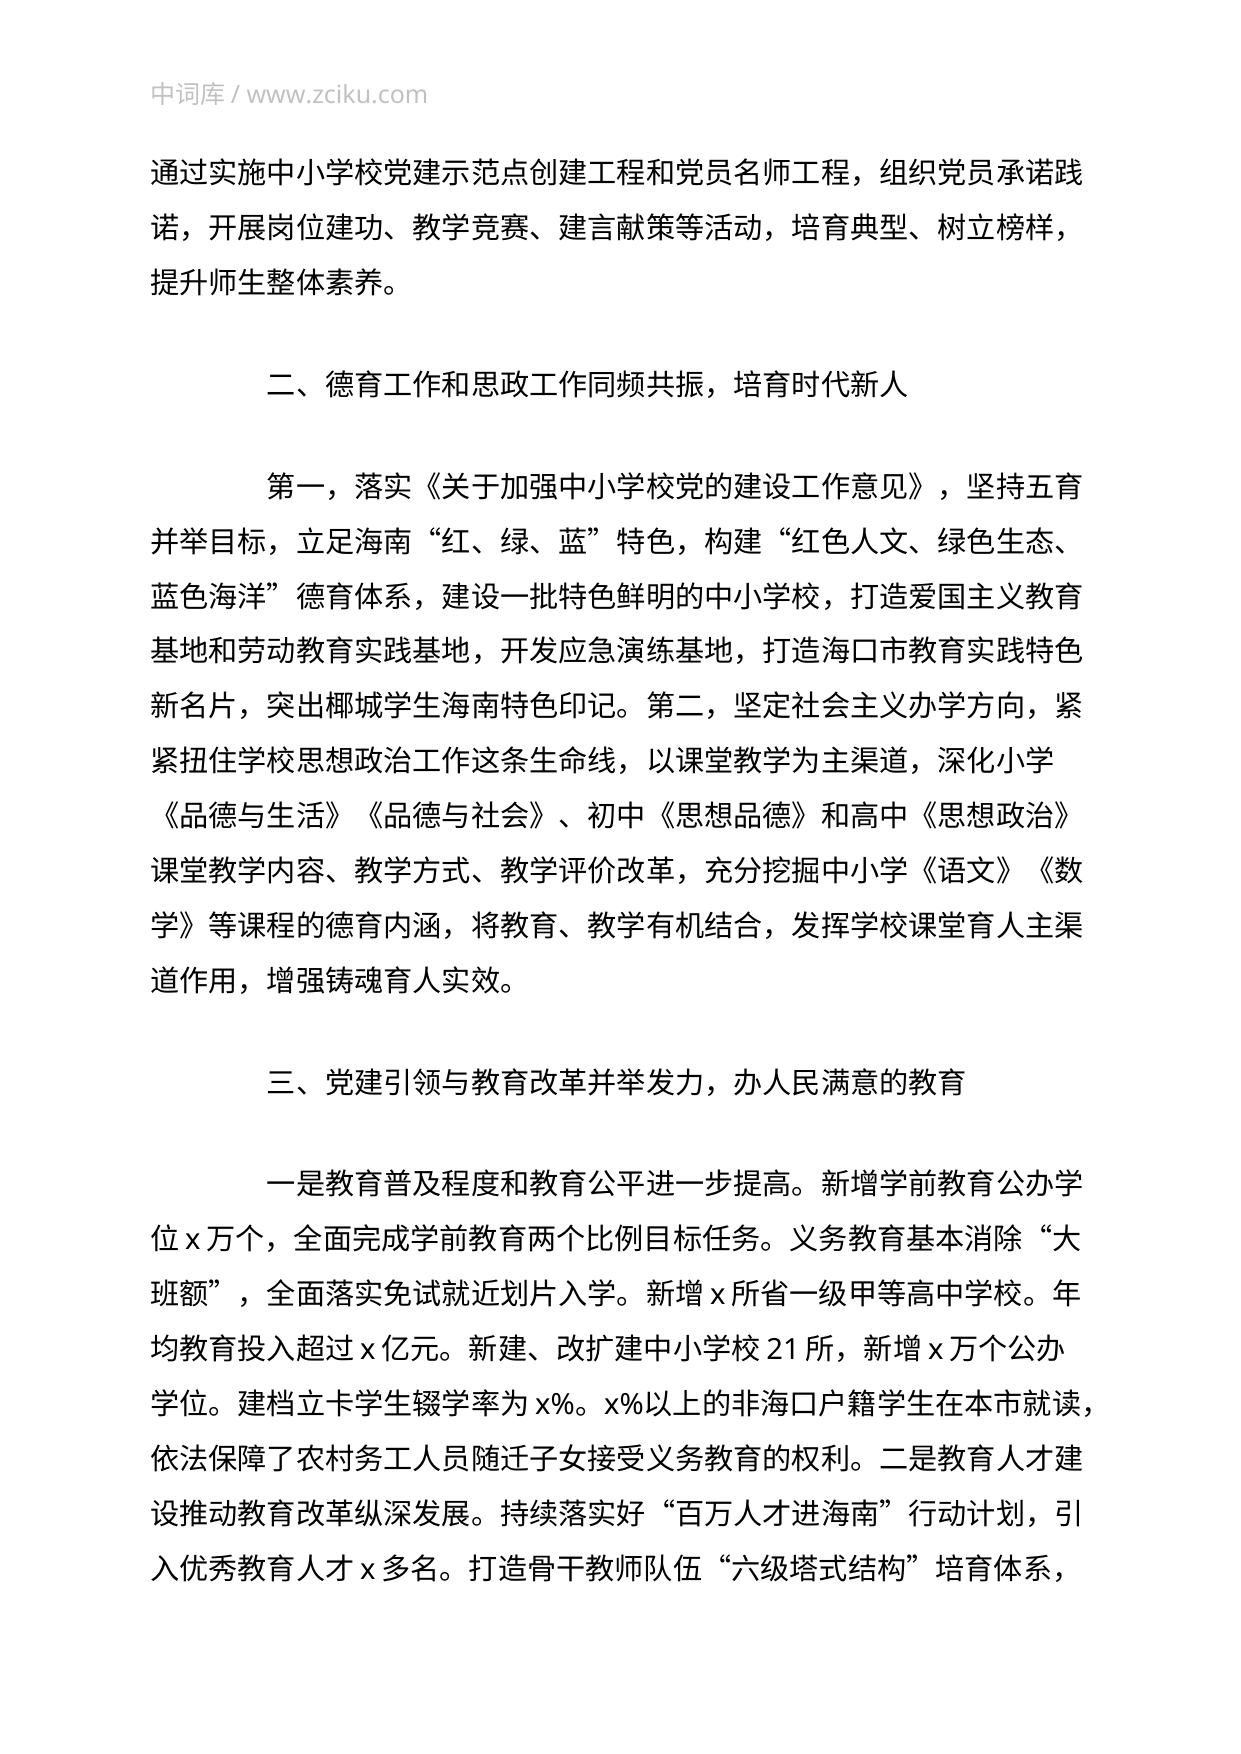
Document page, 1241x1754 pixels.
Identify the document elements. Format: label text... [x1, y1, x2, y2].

text 三、党建引领与教育改革并举发力，办人民满意的教育 [150, 1059, 1090, 1101]
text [150, 1161, 1090, 1588]
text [150, 150, 1090, 302]
text 二、德育工作和思政工作同频共振，培育时代新人 [150, 362, 1090, 404]
text 第一，落实《关于加强中小学校党的建设工作意见》，坚持五育并举目标，立足海南“红、绿、蓝”特色，构建“红色人文、绿色生态、蓝色海洋”德育体系，建设一批特色鲜明的中小学校，打造爱国主义教育基地和劳动教育实践基地，开发应急演练基地，打造海口市教育实践特色新名片，突出椰城学生海南特色印记。第二，坚定社会主义办学方向，紧紧扭住学校思想政治工作这条生命线，以课堂教学为主渠道，深化小学《品德与生活》《品德与社会》、初中《思想品德》和高中《思想政治》课堂教学内容、教学方式、教学评价改革，充分挖掘中小学《语文》《数学》等课程的德育内涵，将教育、教学有机结合，发挥学校课堂育人主渠道作用，增强铸魂育人实效。 [150, 463, 1090, 1000]
